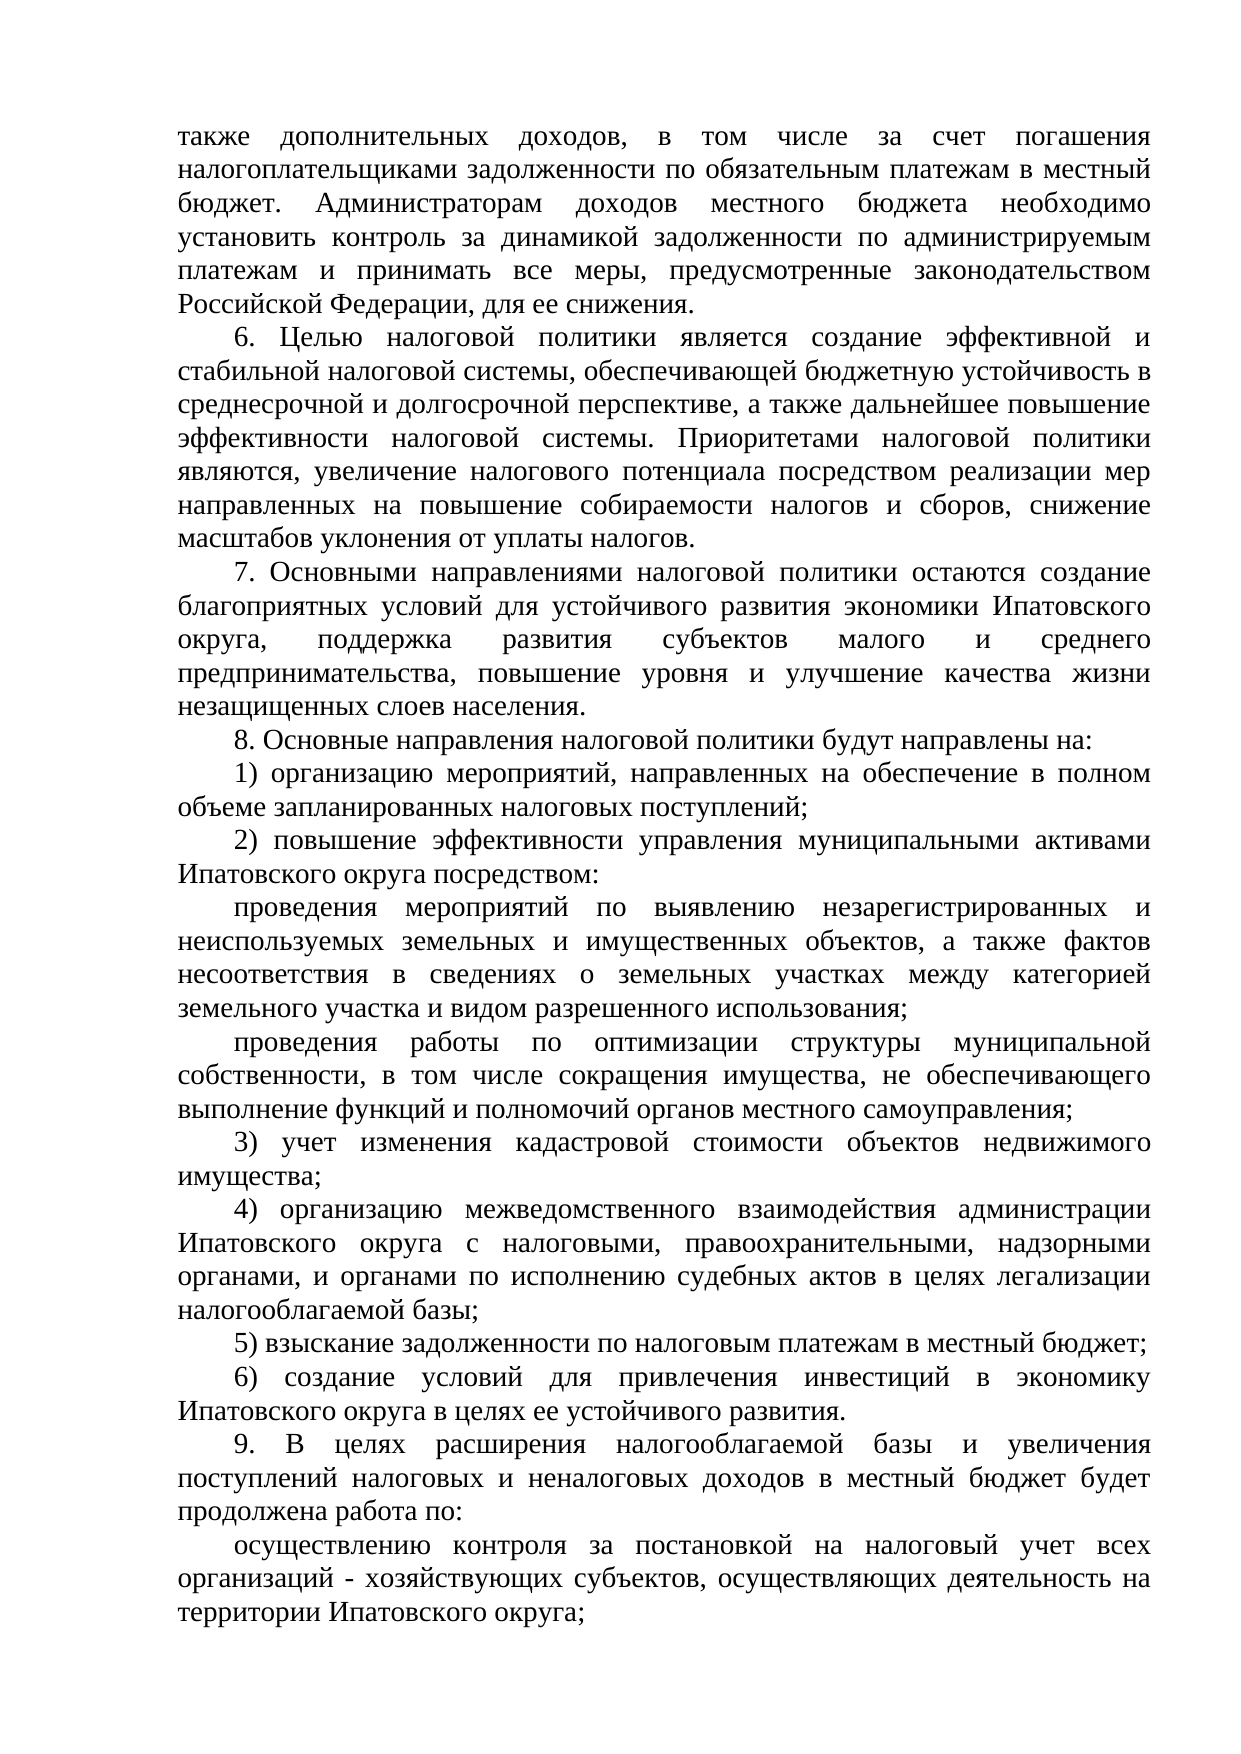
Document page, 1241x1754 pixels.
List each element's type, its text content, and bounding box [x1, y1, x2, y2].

text осуществлению контроля за постановкой на налоговый учет всех организаций - хозяйствующих субъектов, осуществляющих деятельность на территории Ипатовского округа; [177, 1527, 1152, 1627]
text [177, 118, 1152, 319]
text 2) повышение эффективности управления муниципальными активами Ипатовского округа посредством: [177, 822, 1152, 889]
text проведения мероприятий по выявлению незарегистрированных и неиспользуемых земельных и имущественных объектов, а также фактов несоответствия в сведениях о земельных участках между категорией земельного участка и видом разрешенного использования; [177, 889, 1152, 1024]
text 6. Целью налоговой политики является создание эффективной и стабильной налоговой системы, обеспечивающей бюджетную устойчивость в среднесрочной и долгосрочной перспективе, а также дальнейшее повышение эффективности налоговой системы. Приоритетами налоговой политики являются, увеличение налогового потенциала посредством реализации мер направленных на повышение собираемости налогов и сборов, снижение масштабов уклонения от уплаты налогов. [177, 319, 1152, 554]
text проведения работы по оптимизации структуры муниципальной собственности, в том числе сокращения имущества, не обеспечивающего выполнение функций и полномочий органов местного самоуправления; [177, 1024, 1152, 1124]
text 8. Основные направления налоговой политики будут направлены на: [177, 722, 1152, 755]
text 5) взыскание задолженности по налоговым платежам в местный бюджет; [177, 1326, 1152, 1359]
text 1) организацию мероприятий, направленных на обеспечение в полном объеме запланированных налоговых поступлений; [177, 755, 1152, 822]
text 9. В целях расширения налогооблагаемой базы и увеличения поступлений налоговых и неналоговых доходов в местный бюджет будет продолжена работа по: [177, 1426, 1152, 1527]
text 6) создание условий для привлечения инвестиций в экономику Ипатовского округа в целях ее устойчивого развития. [177, 1359, 1152, 1426]
text 4) организацию межведомственного взаимодействия администрации Ипатовского округа с налоговыми, правоохранительными, надзорными органами, и органами по исполнению судебных актов в целях легализации налогооблагаемой базы; [177, 1191, 1152, 1326]
text 3) учет изменения кадастровой стоимости объектов недвижимого имущества; [177, 1124, 1152, 1191]
text 7. Основными направлениями налоговой политики остаются создание благоприятных условий для устойчивого развития экономики Ипатовского округа, поддержка развития субъектов малого и среднего предпринимательства, повышение уровня и улучшение качества жизни незащищенных слоев населения. [177, 554, 1152, 722]
